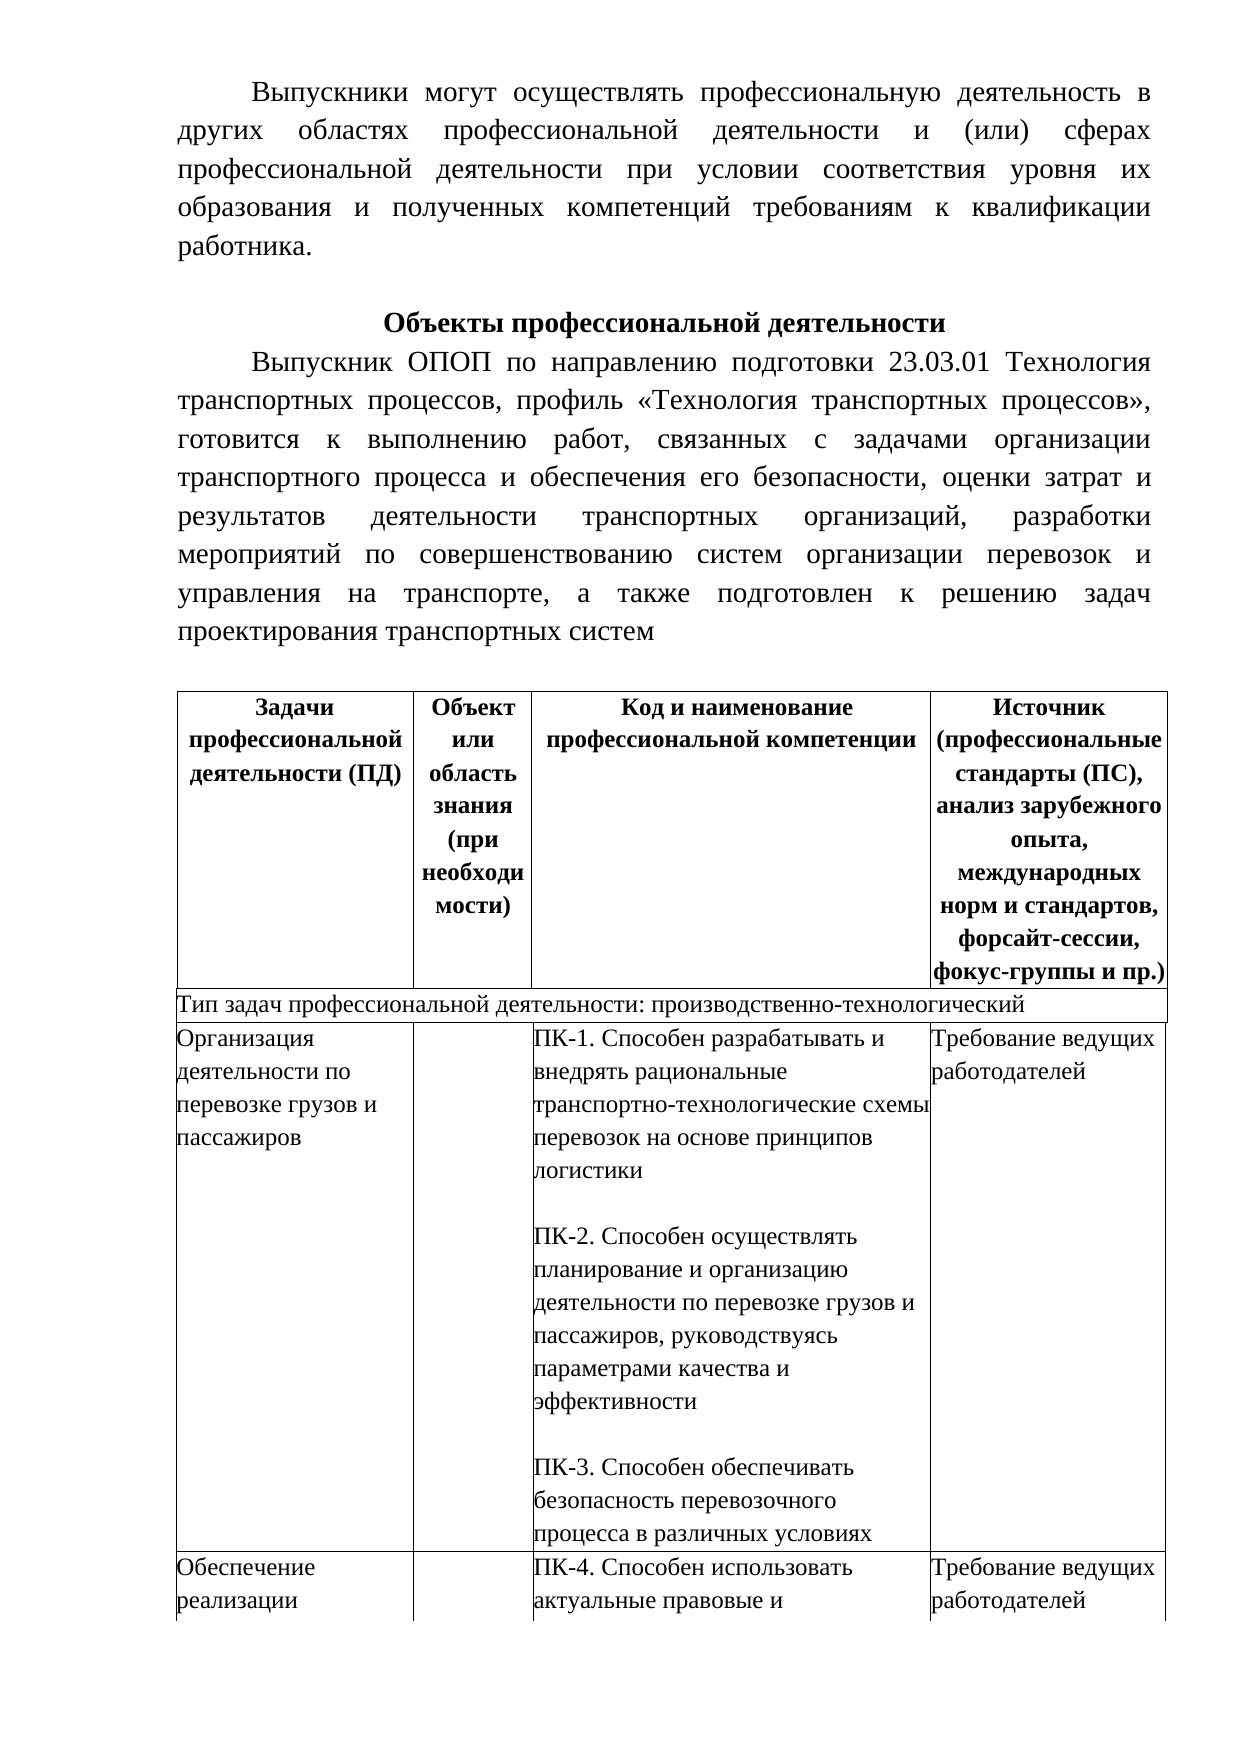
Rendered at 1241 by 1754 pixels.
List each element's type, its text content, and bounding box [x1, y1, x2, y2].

table_header Объект или область знания (при необходимости) [414, 692, 531, 988]
table_cell Тип задач профессиональной деятельности: производственно-технологический [177, 989, 1167, 1022]
text Объекты профессиональной деятельности [177, 305, 1152, 339]
table_cell [414, 1023, 533, 1551]
table_header Задачи профессиональной деятельности (ПД) [178, 692, 413, 988]
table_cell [534, 1552, 930, 1621]
table_header Источник (профессиональные стандарты (ПС), анализ зарубежного опыта, международных норм и стандартов, форсайт-сессии, фокус-группы и пр.) [931, 692, 1167, 988]
table_cell Требование ведущих работодателей [931, 1023, 1165, 1551]
text Выпускники могут осуществлять профессиональную деятельность в других областях профессиональной деятельности и (или) сферах профессиональной деятельности при условии соответствия уровня их образования и полученных компетенций требованиям к квалификации работника. [177, 74, 1152, 262]
table_header Код и наименование профессиональной компетенции [532, 692, 930, 988]
table_cell Организация деятельности по перевозке грузов и пассажиров [177, 1023, 413, 1551]
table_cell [177, 1552, 413, 1621]
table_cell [931, 1552, 1165, 1621]
text Выпускник ОПОП по направлению подготовки 23.03.01 Технология транспортных процессов, профиль «Технология транспортных процессов», готовится к выполнению работ, связанных с задачами организации транспортного процесса и обеспечения его безопасности, оценки затрат и результатов деятельности транспортных организаций, разработки мероприятий по совершенствованию систем организации перевозок и управления на транспорте, а также подготовлен к решению задач проектирования транспортных систем [177, 344, 1152, 647]
table_cell ПК-1. Способен разрабатывать и внедрять рациональные транспортно-технологические схемы перевозок на основе принципов логистики ПК-2. Способен осуществлять планирование и организацию деятельности по перевозке грузов и пассажиров, руководствуясь параметрами качества и эффективности ПК-3. Способен обеспечивать безопасность перевозочного процесса в различных условиях [534, 1023, 930, 1551]
table_cell [414, 1552, 533, 1621]
